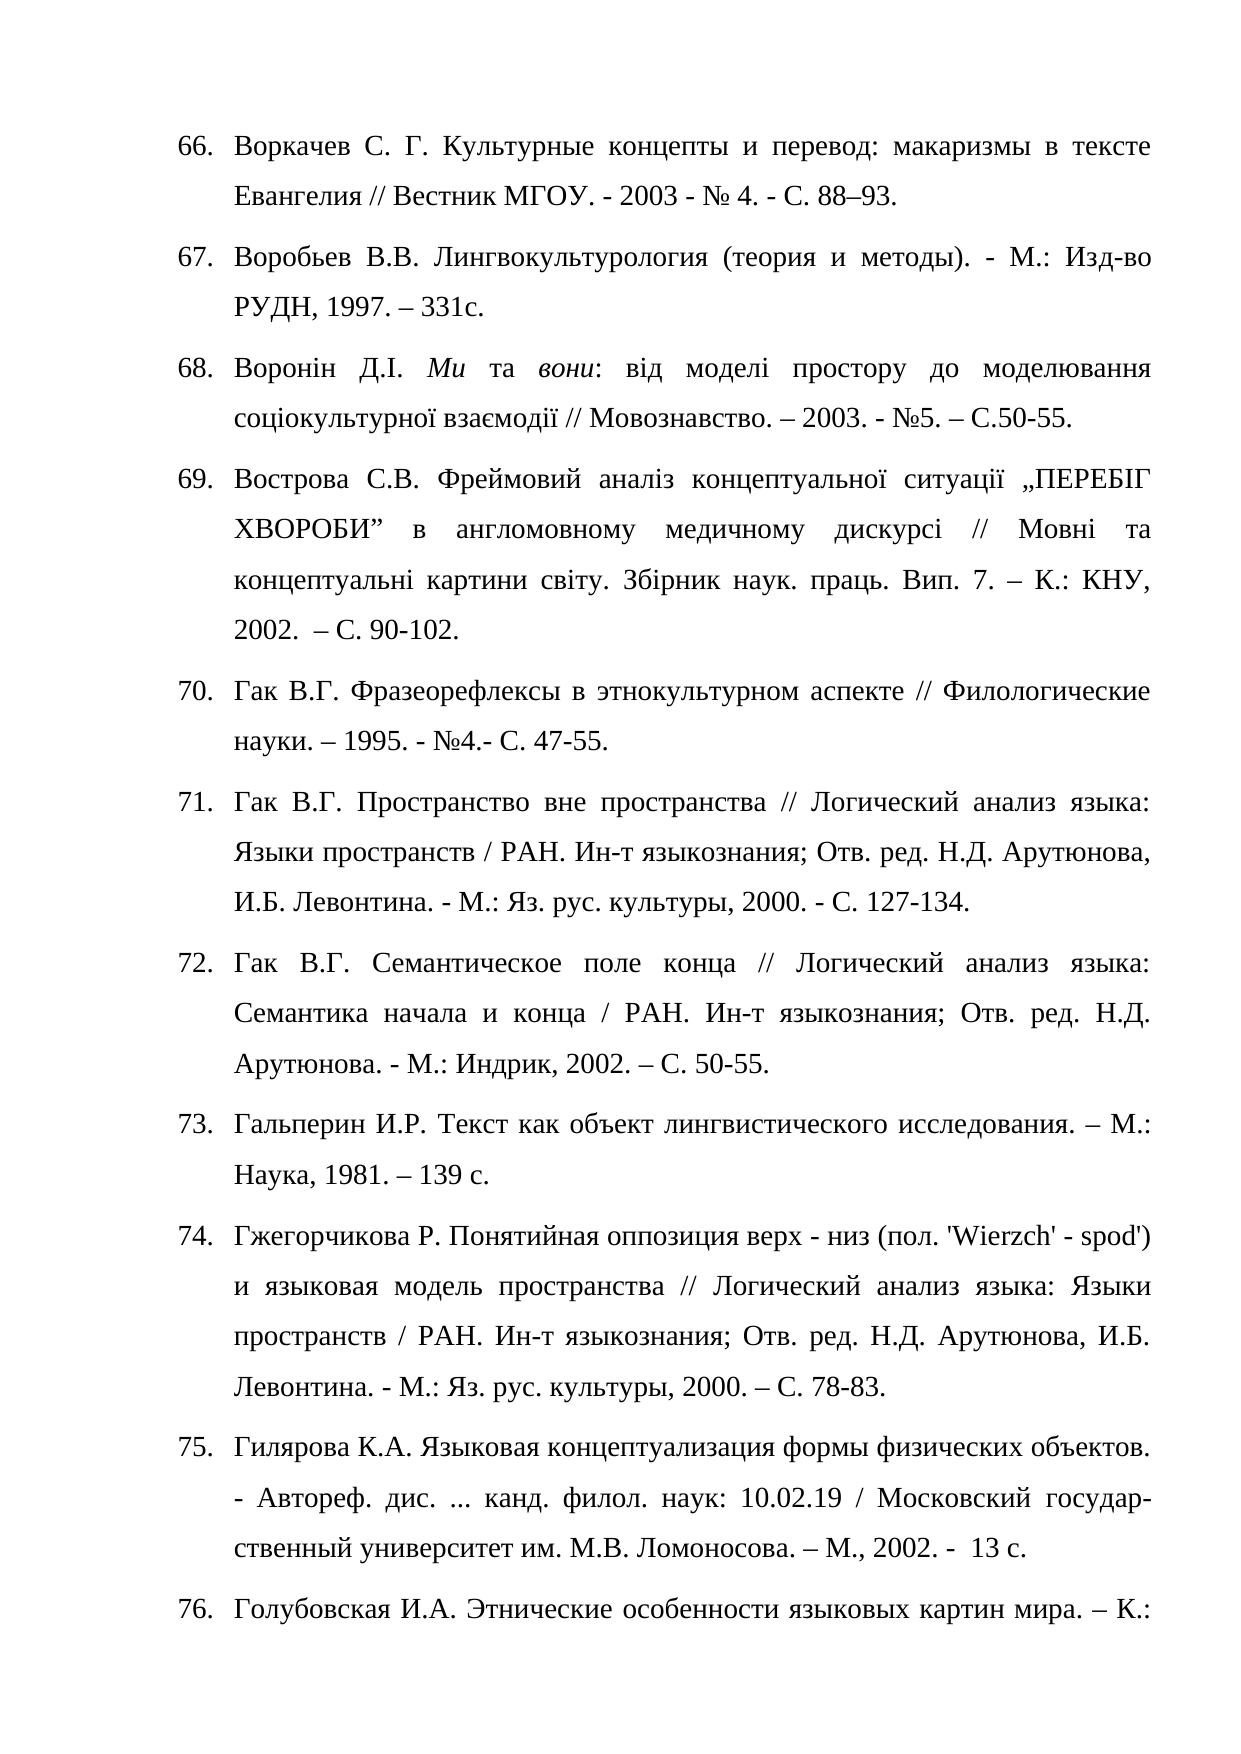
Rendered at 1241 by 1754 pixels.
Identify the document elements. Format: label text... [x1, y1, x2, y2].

list Гальперин И.Р. Текст как объект лингвистического исследования. – М.: Наука, 1981. – 139 с. [177, 1107, 1152, 1191]
list Вострова С.В. Фреймовий аналіз концептуальної ситуації „ПЕРЕБІГ ХВОРОБИ” в англомовному медичному дискурсі // Мовні та концептуальні картини світу. Збірник наук. праць. Вип. 7. – К.: КНУ, 2002. – С. 90-102. [177, 461, 1152, 646]
list Гак В.Г. Пространство вне пространства // Логический анализ языка: Языки пространств / РАН. Ин-т языкознания; Отв. ред. Н.Д. Арутюнова, И.Б. Левонтина. - М.: Яз. рус. культуры, 2000. - С. 127-134. [177, 784, 1152, 918]
list Гак В.Г. Фразеорефлексы в этнокультурном аспекте // Филологические науки. – 1995. - №4.- С. 47-55. [177, 673, 1152, 757]
list Воробьев В.В. Лингвокультурология (теория и методы). - М.: Изд-во РУДН, 1997. – 331с. [177, 239, 1152, 323]
list Воронін Д.І. Ми та вони: від моделі простору до моделювання соціокультурної взаємодії // Мовознавство. – 2003. - №5. – С.50-55. [177, 350, 1152, 434]
list Гжегорчикова Р. Понятийная оппозиция верх - низ (пол. 'Wierzch' - spod') и языковая модель пространства // Логический анализ языка: Языки пространств / РАН. Ин-т языкознания; Отв. ред. Н.Д. Арутюнова, И.Б. Левонтина. - М.: Яз. рус. культуры, 2000. – С. 78-83. [177, 1218, 1152, 1402]
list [177, 1591, 1152, 1624]
list Гак В.Г. Семантическое поле конца // Логический анализ языка: Семантика начала и конца / РАН. Ин-т языкознания; Отв. ред. Н.Д. Арутюнова. - М.: Индрик, 2002. – С. 50-55. [177, 945, 1152, 1079]
list Гилярова К.А. Языковая концептуализация формы физических объектов. - Автореф. дис. ... канд. филол. наук: 10.02.19 / Московский государ-ственный университет им. М.В. Ломоносова. – М., 2002. - 13 с. [177, 1429, 1152, 1563]
list Воркачев С. Г. Культурные концепты и перевод: макаризмы в тексте Евангелия // Вестник МГОУ. - 2003 - № 4. - С. 88–93. [177, 128, 1152, 212]
